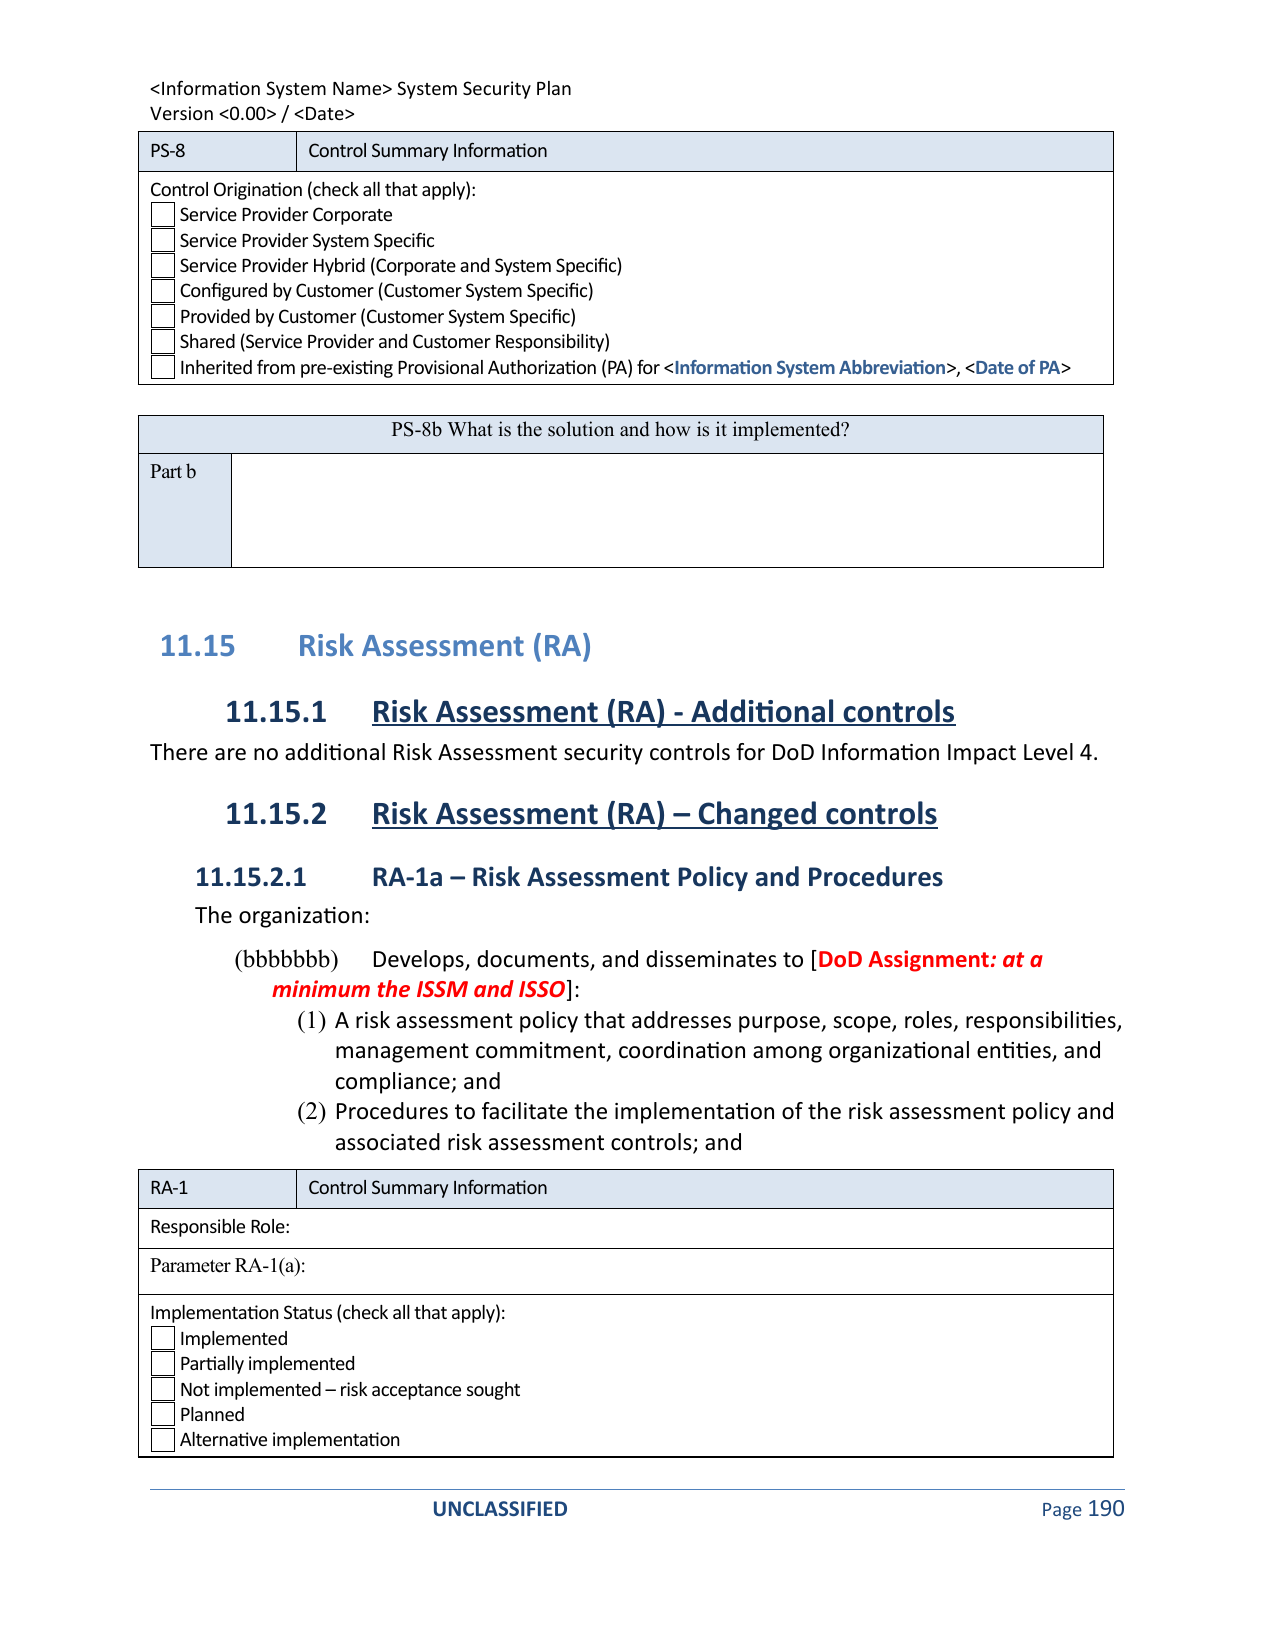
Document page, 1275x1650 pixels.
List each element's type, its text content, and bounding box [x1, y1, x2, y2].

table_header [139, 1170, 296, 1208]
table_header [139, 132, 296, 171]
subtitle Risk Assessment (RA) [159, 624, 1125, 664]
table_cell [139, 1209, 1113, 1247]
subtitle Risk Assessment (RA) - Additional controls [225, 689, 1125, 730]
subtitle Risk Assessment (RA) – Changed controls [225, 792, 1125, 833]
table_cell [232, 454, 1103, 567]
subtitle RA-1a – Risk Assessment Policy and Procedures [195, 858, 1125, 893]
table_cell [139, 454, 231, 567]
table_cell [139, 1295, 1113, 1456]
list A risk assessment policy that addresses purpose, scope, roles, responsibilities, management commitment, coordination among organizational entities, and compliance; and [297, 1004, 1125, 1095]
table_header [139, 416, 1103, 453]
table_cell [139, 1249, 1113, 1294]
text The organization: [150, 900, 1125, 930]
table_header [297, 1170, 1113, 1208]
list Procedures to facilitate the implementation of the risk assessment policy and associated risk assessment controls; and [297, 1095, 1125, 1156]
list Develops, documents, and disseminates to [DoD Assignment: at a minimum the ISSM and ISSO]: [234, 943, 1125, 1004]
text There are no additional Risk Assessment security controls for DoD Information Impact Level 4. [150, 737, 1125, 767]
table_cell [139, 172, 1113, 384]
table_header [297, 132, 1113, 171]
